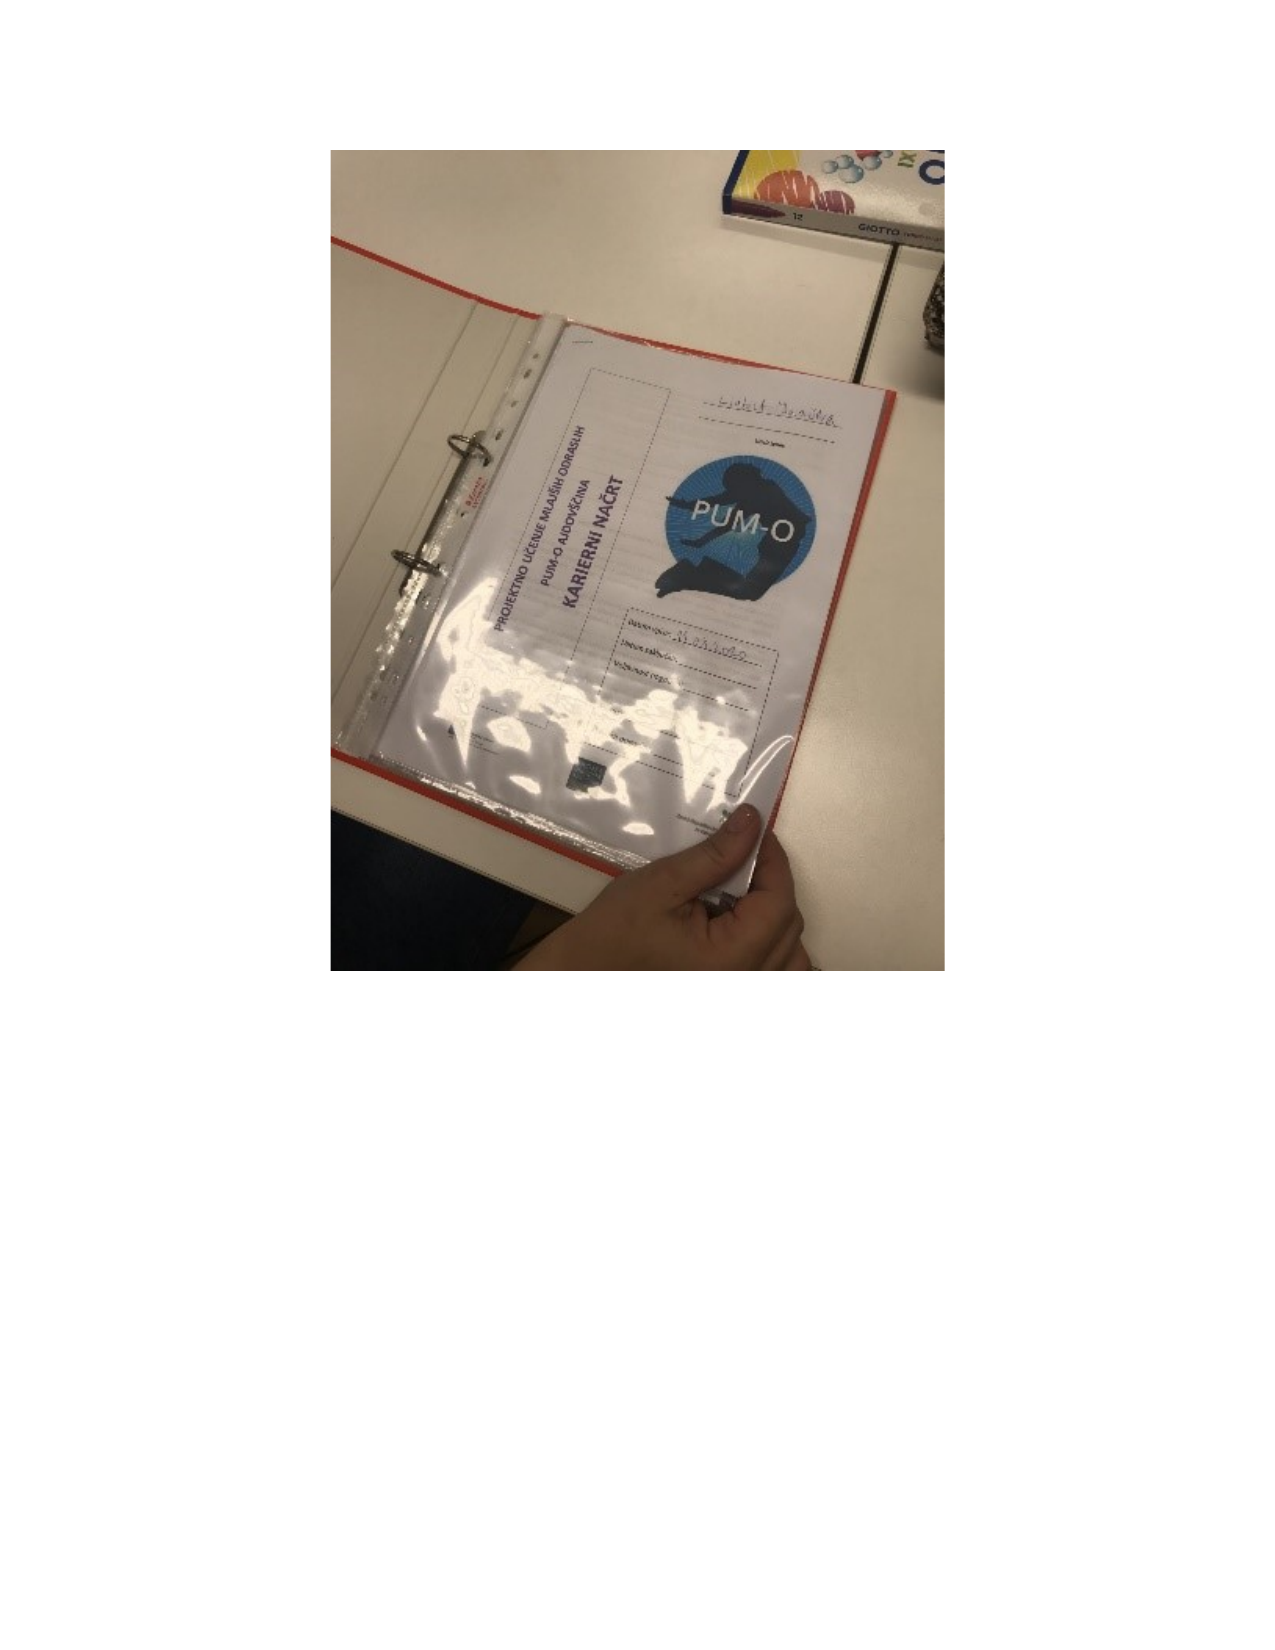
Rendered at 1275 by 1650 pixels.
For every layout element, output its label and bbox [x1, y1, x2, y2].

picture [330, 150, 945, 971]
